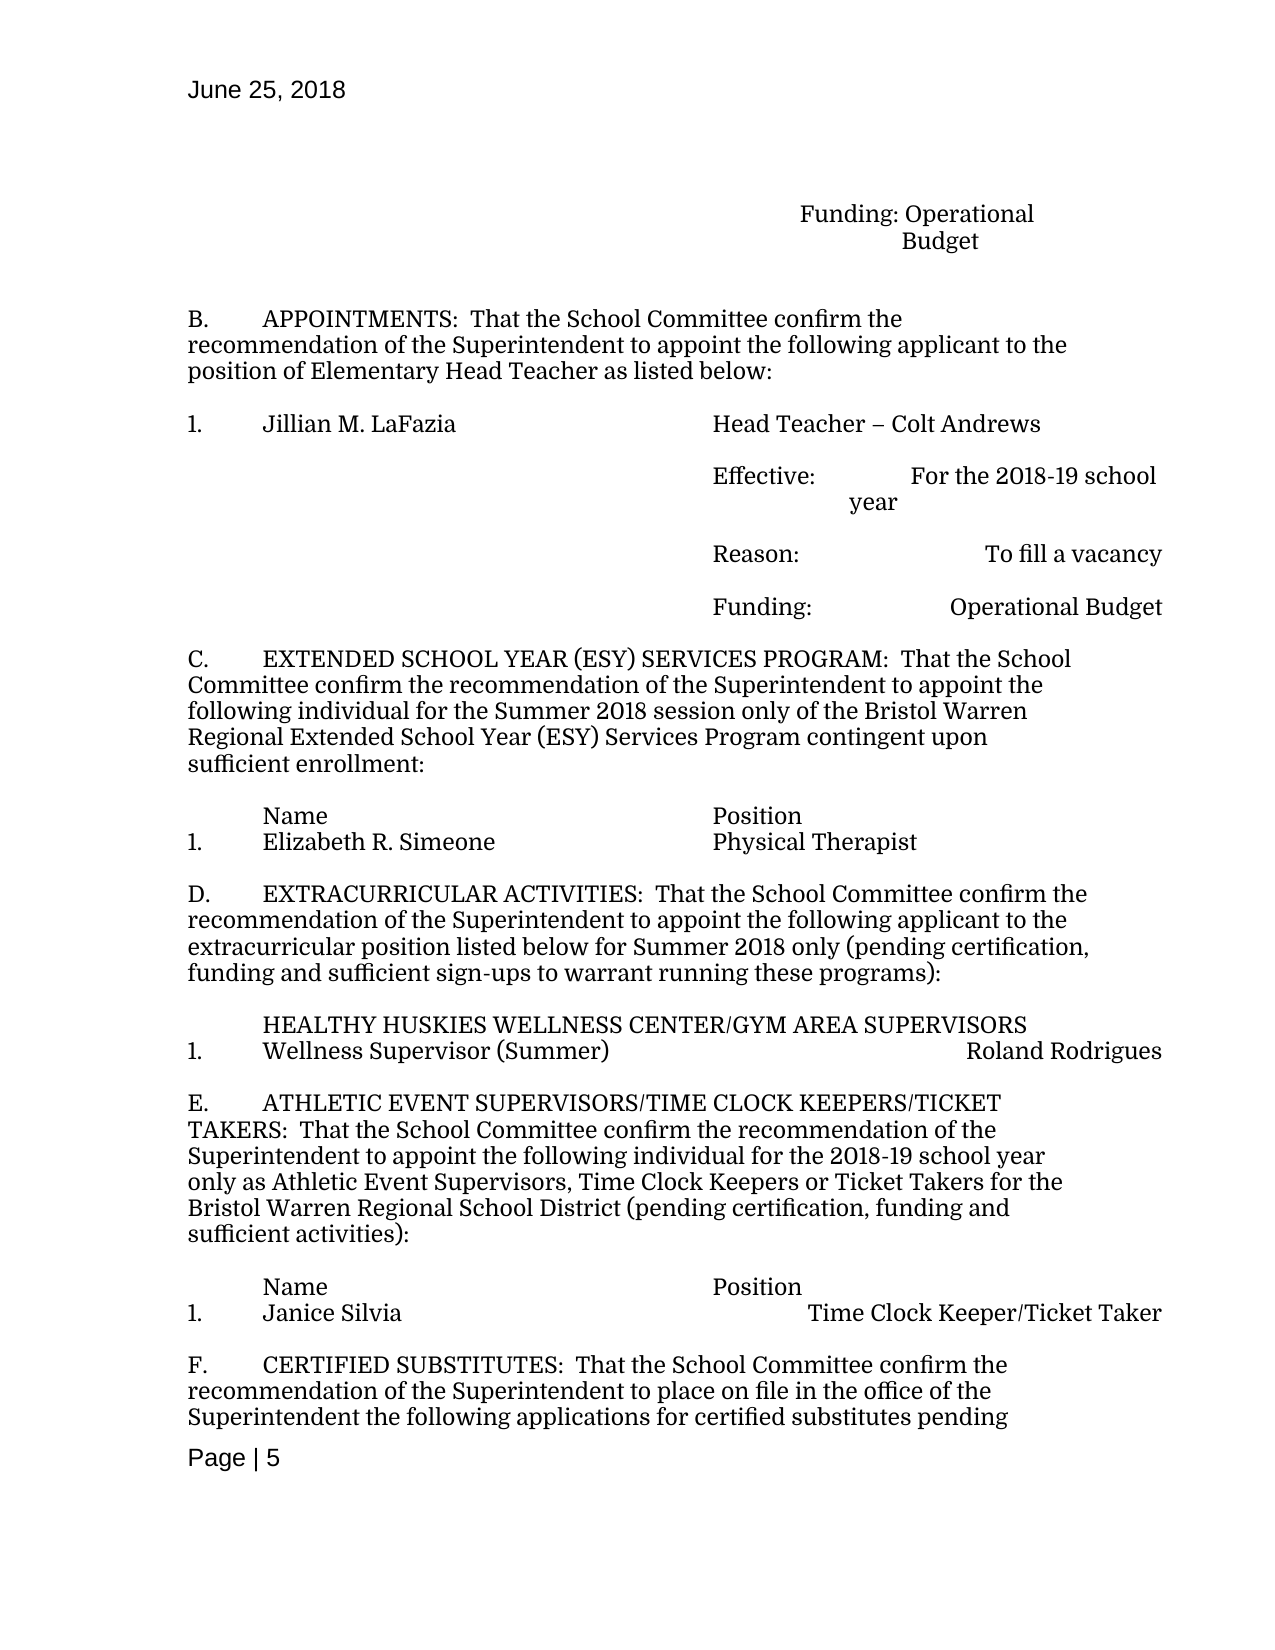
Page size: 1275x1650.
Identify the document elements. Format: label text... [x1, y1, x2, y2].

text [187, 150, 1095, 228]
text Budget B. APPOINTMENTS: That the School Committee confirm the recommendation of the Superintendent to appoint the following applicant to the position of Elementary Head Teacher as listed below: 1. Jillian M. LaFazia Head Teacher – Colt Andrews Effective: For the 2018-19 school [187, 228, 1095, 490]
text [187, 490, 1095, 1431]
